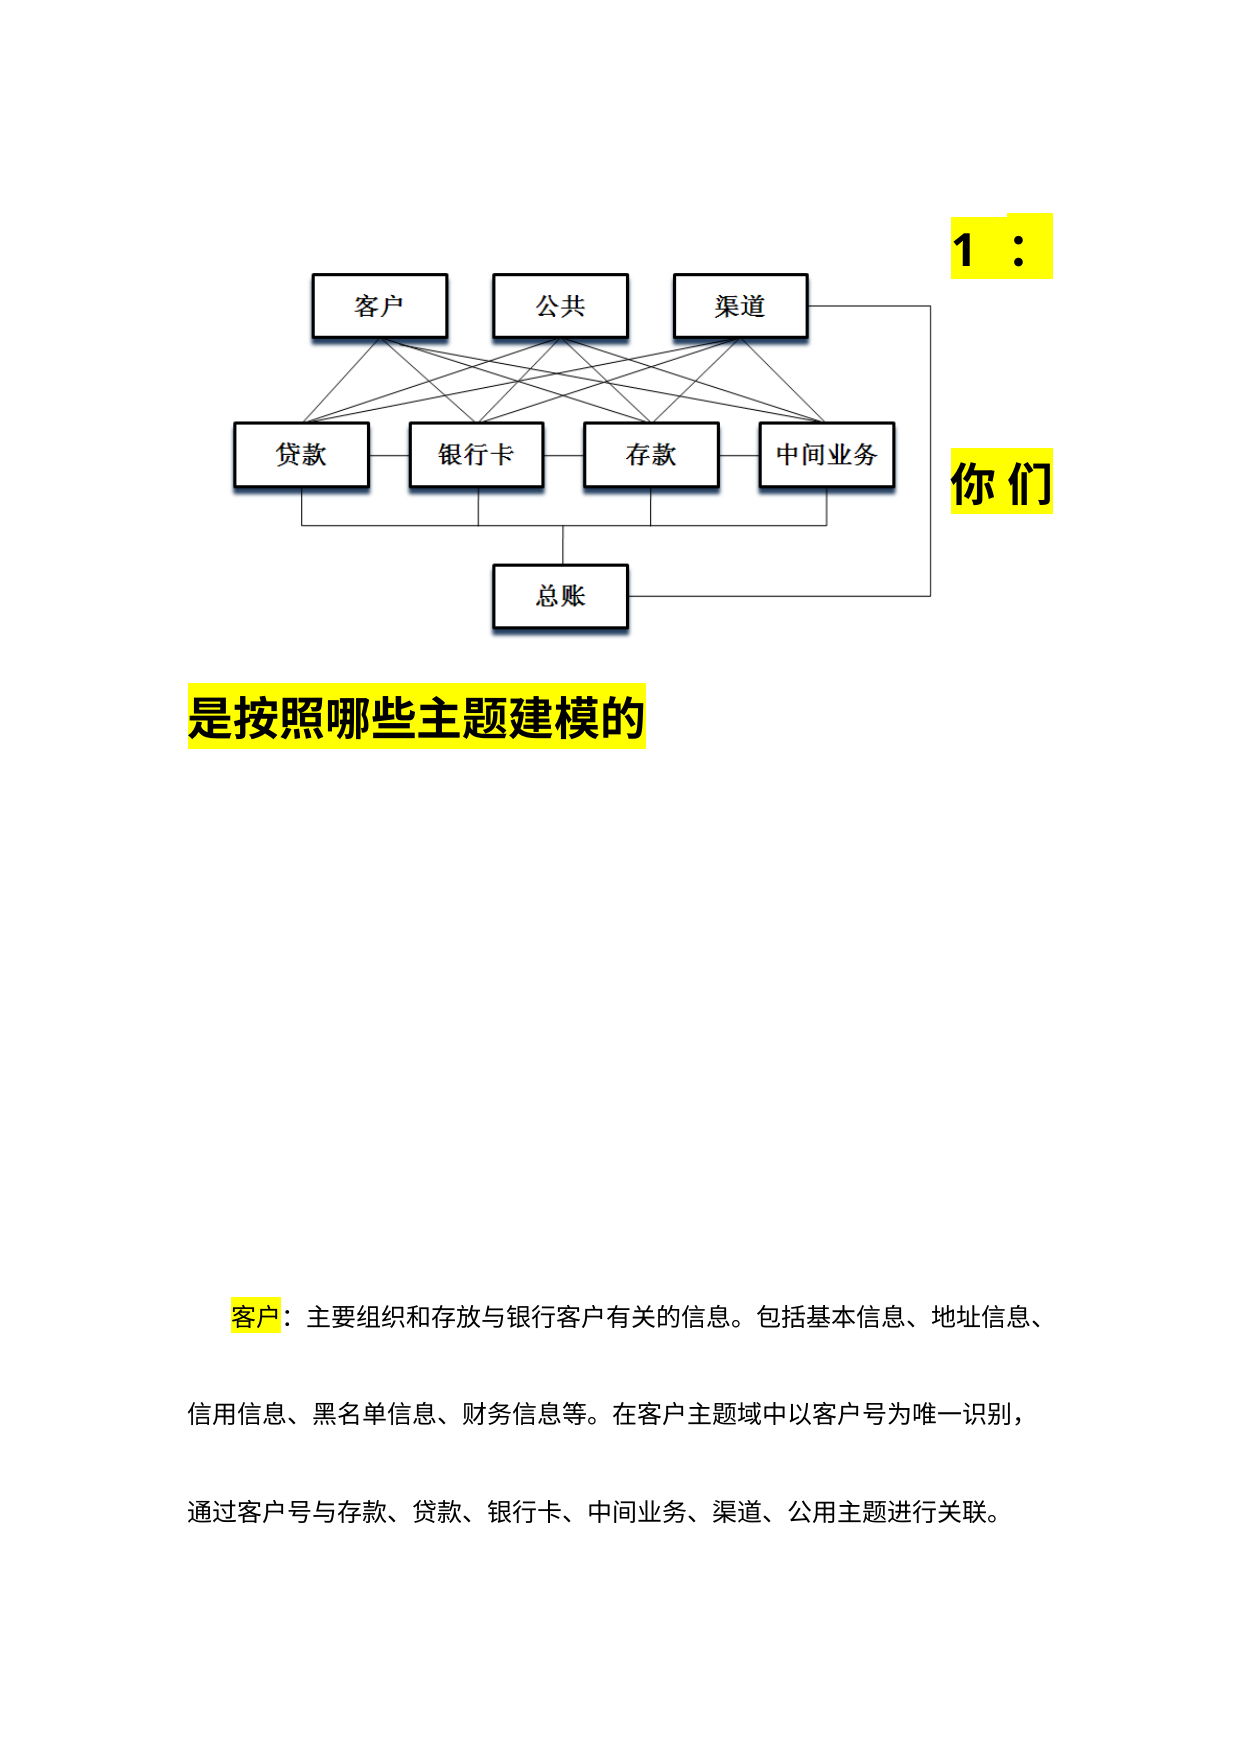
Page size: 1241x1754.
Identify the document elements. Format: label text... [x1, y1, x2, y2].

picture [226, 271, 932, 642]
text 客户：主要组织和存放与银行客户有关的信息。包括基本信息、地址信息、信用信息、黑名单信息、财务信息等。在客户主题域中以客户号为唯一识别，通过客户号与存款、贷款、银行卡、中间业务、渠道、公用主题进行关联。 [187, 1283, 1053, 1543]
